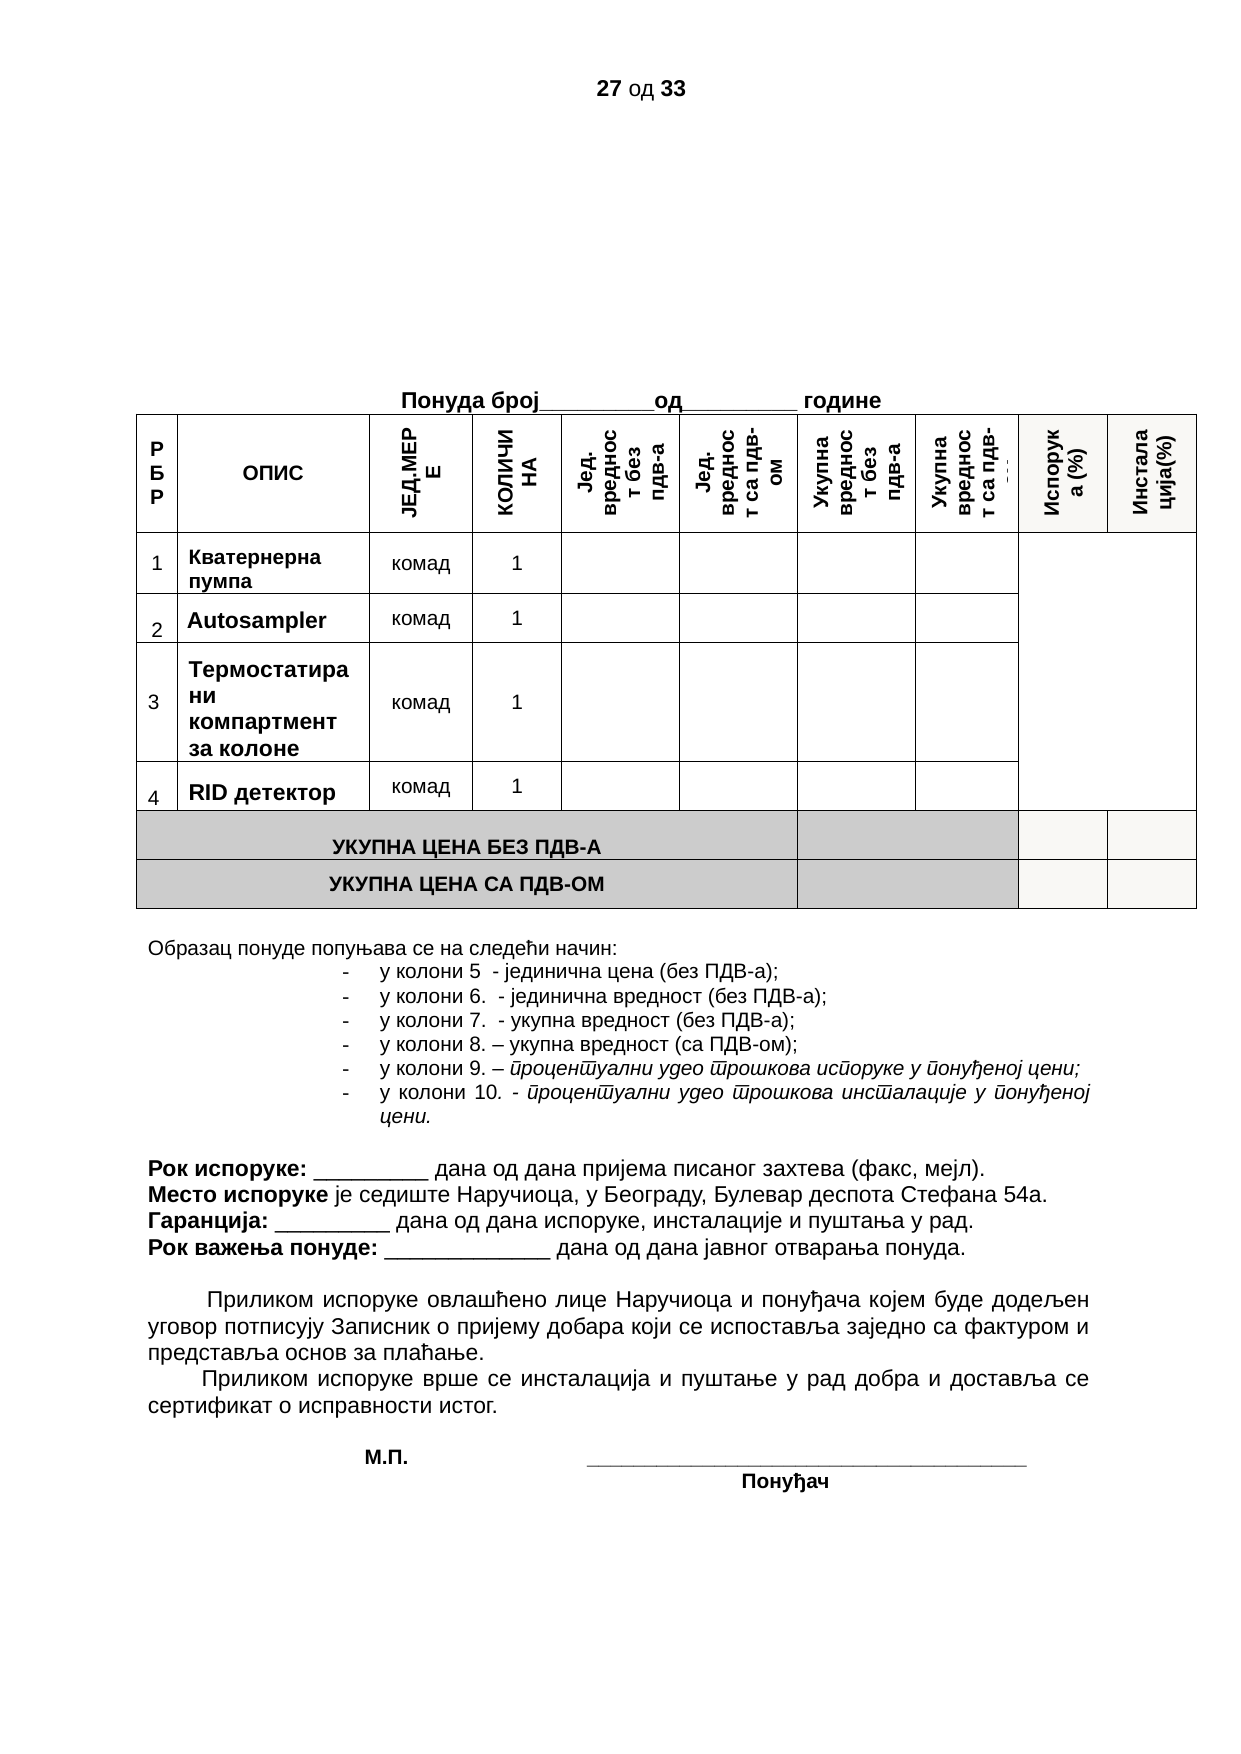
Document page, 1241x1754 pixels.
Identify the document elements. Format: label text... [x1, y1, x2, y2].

table_cell [798, 594, 915, 642]
table_cell 1 [473, 643, 561, 761]
table_header Јед. вредност без пдв-а [562, 415, 679, 532]
text М.П. ______________________________________ [148, 1444, 1139, 1468]
table_header Јед. вредност са пдв-ом [680, 415, 797, 532]
text Гаранција: _________ дана од дана испоруке, инсталације и пуштања у рад. [148, 1207, 1090, 1234]
table_header Испорука (%) [1019, 415, 1107, 532]
text Рок важења понуде: _____________ дана од дана јавног отварања понуда. [148, 1234, 1090, 1260]
table_header ЈЕД.МЕРЕ [370, 415, 472, 532]
table_cell 1 [473, 533, 561, 593]
list у колони 10. - процентуални удео трошкова инсталације у понуђеној цени. [342, 1080, 1090, 1128]
table_cell [680, 533, 797, 593]
table_cell 3 [137, 643, 177, 761]
table_cell [680, 643, 797, 761]
text Приликом испоруке овлашћено лице Наручиоца и понуђача којем буде додељен уговор потписују Записник о пријему добара који се испоставља заједно са фактуром и представља основ за плаћање. [148, 1286, 1090, 1365]
table_cell [562, 643, 679, 761]
text Место испоруке је седиште Наручиоца, у Београду, Булевар деспота Стефана 54а. [148, 1181, 1090, 1207]
table_cell [680, 594, 797, 642]
table_cell 1 [473, 594, 561, 642]
table_cell комад [370, 533, 472, 593]
table_cell [916, 533, 1018, 593]
table_cell [1019, 533, 1196, 810]
table_cell [1019, 860, 1107, 908]
table_cell [916, 643, 1018, 761]
table_cell [916, 762, 1018, 810]
table_cell [562, 594, 679, 642]
table_cell [1019, 811, 1107, 859]
table_cell комад [370, 594, 472, 642]
list у колони 9. – процентуални удео трошкова испоруке у понуђеној цени; [342, 1056, 1090, 1080]
list у колони 5 - јединична цена (без ПДВ-а); [342, 959, 1090, 983]
text Понуда број_________од_________ године [192, 387, 1090, 413]
table_header Инсталација(%) [1108, 415, 1196, 532]
table_cell RID детектор [178, 762, 369, 810]
table_cell Кватернерна пумпа [178, 533, 369, 593]
table_cell УКУПНА ЦЕНА БЕЗ ПДВ-А [137, 811, 797, 859]
table_cell УКУПНА ЦЕНА СА ПДВ-ОМ [137, 860, 797, 908]
table_cell [680, 762, 797, 810]
table_cell [916, 594, 1018, 642]
table_cell [798, 533, 915, 593]
table_cell [798, 762, 915, 810]
text Образац понуде попуњава се на следећи начин: [148, 935, 1090, 959]
list у колони 7. - укупна вредност (без ПДВ-а); [342, 1008, 1090, 1032]
table_cell [798, 811, 1018, 859]
text Рок испоруке: _________ дана од дана пријема писаног захтева (факс, мејл). [148, 1154, 1090, 1181]
table_header ОПИС [178, 415, 369, 532]
table_cell комад [370, 762, 472, 810]
table_header Укупна вредност са пдв-ом [916, 415, 1018, 532]
table_cell [1108, 811, 1196, 859]
list у колони 6. - јединична вредност (без ПДВ-а); [342, 983, 1090, 1008]
text Приликом испоруке врше се инсталација и пуштање у рад добра и доставља се сертификат о исправности истог. [148, 1365, 1090, 1418]
table_cell [1108, 860, 1196, 908]
table_cell комад [370, 643, 472, 761]
table_cell [798, 860, 1018, 908]
table_cell 1 [137, 533, 177, 593]
table_cell Autosampler [178, 594, 369, 642]
table_header Р БР [137, 415, 177, 532]
table_cell [562, 533, 679, 593]
table_header КОЛИЧИНА [473, 415, 561, 532]
table_cell [562, 762, 679, 810]
table_cell 1 [473, 762, 561, 810]
table_cell [798, 643, 915, 761]
text Понуђач [148, 1468, 1139, 1492]
table_cell 2 [137, 594, 177, 642]
table_header Укупна вредност без пдв-а [798, 415, 915, 532]
list у колони 8. – укупна вредност (са ПДВ-ом); [342, 1032, 1090, 1056]
table_cell 4 [137, 762, 177, 810]
table_cell Термостатирани компартмент за колоне [178, 643, 369, 761]
